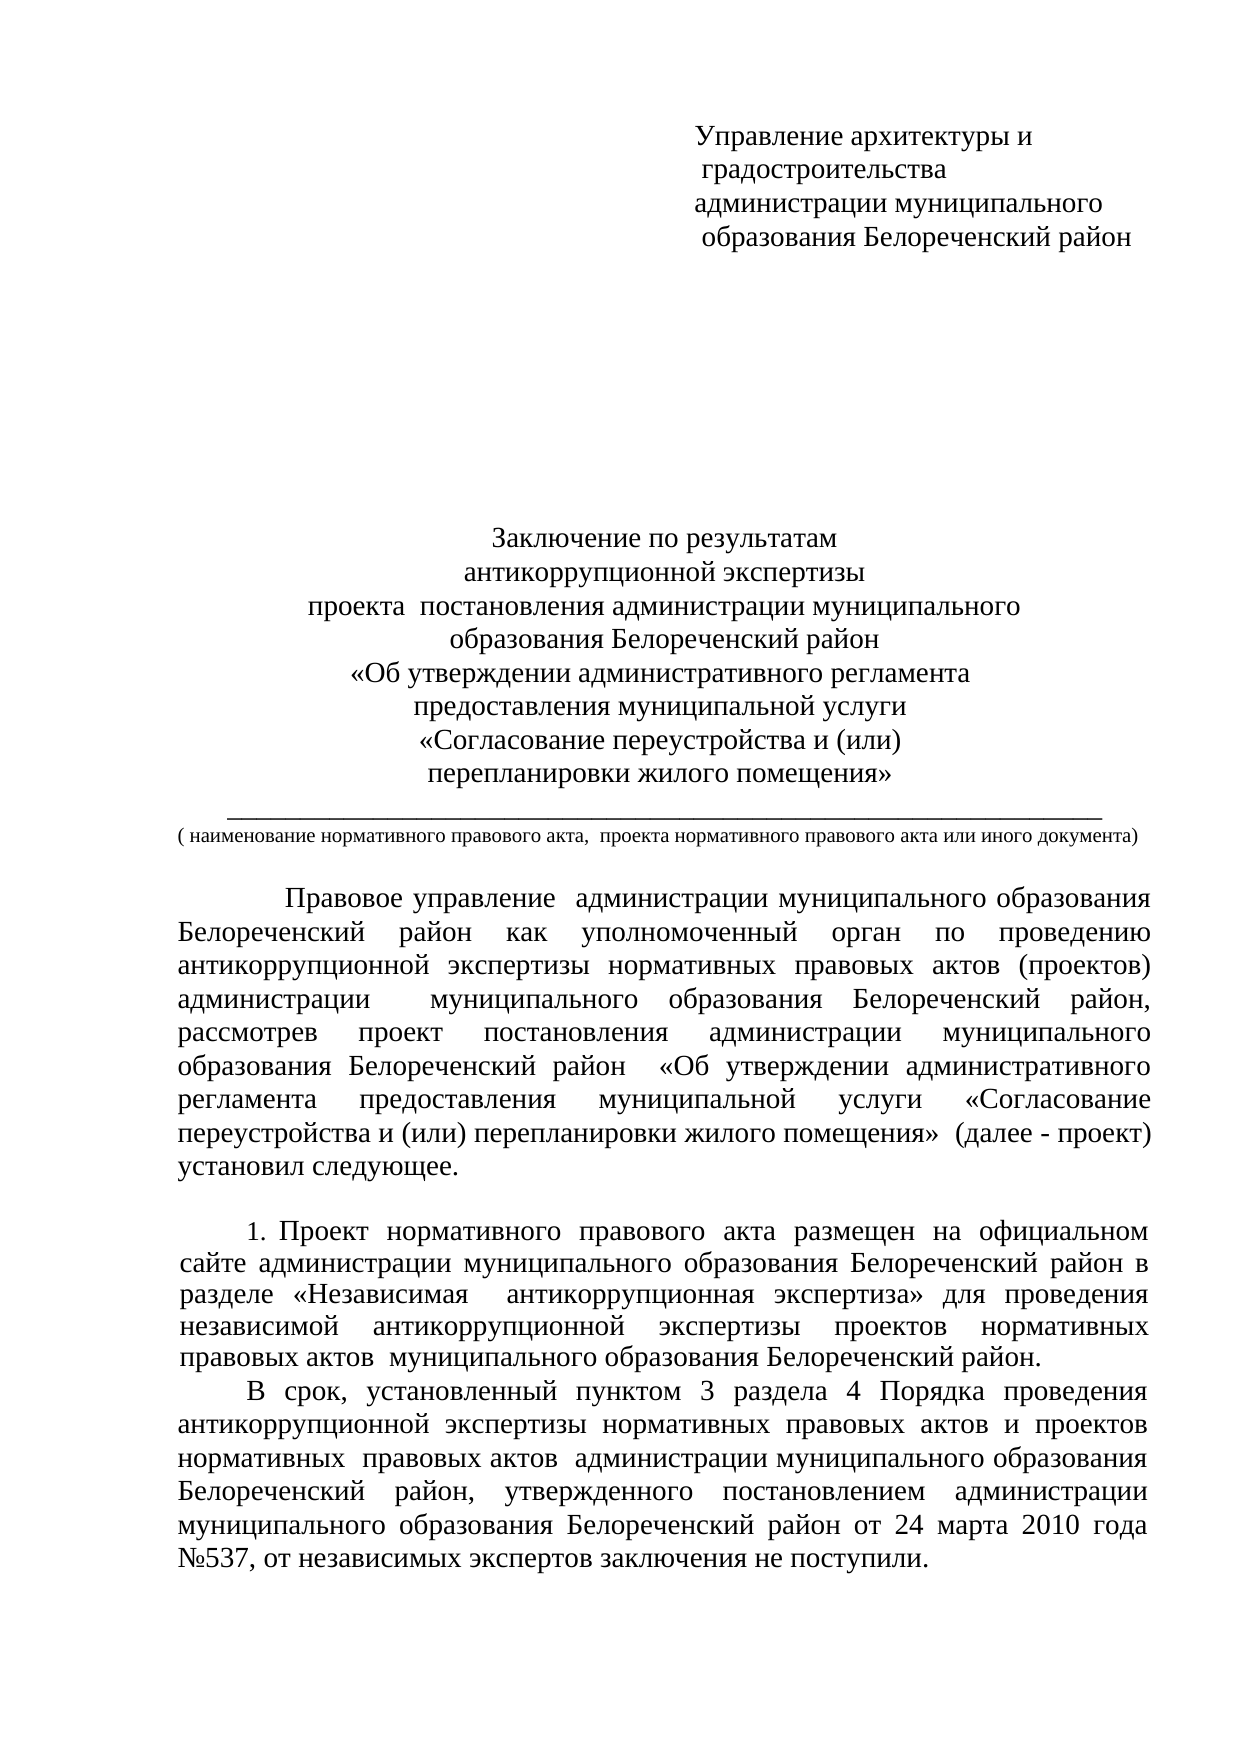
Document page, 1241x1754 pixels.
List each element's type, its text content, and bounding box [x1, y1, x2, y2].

list Проект нормативного правового акта размещен на официальном сайте администрации муниципального образования Белореченский район в разделе «Независимая антикоррупционная экспертиза» для проведения независимой антикоррупционной экспертизы проектов нормативных правовых актов муниципального образования Белореченский район. [179, 1216, 1149, 1373]
text Правовое управление администрации муниципального образования Белореченский район как уполномоченный орган по проведению антикоррупционной экспертизы нормативных правовых актов (проектов) администрации муниципального образования Белореченский район, рассмотрев проект постановления администрации муниципального образования Белореченский район «Об утверждении административного регламента предоставления муниципальной услуги «Согласование переустройства и (или) перепланировки жилого помещения» (далее - проект) установил следующее. [177, 847, 1152, 1182]
text образования Белореченский район [177, 621, 1152, 655]
text ( наименование нормативного правового акта, проекта нормативного правового акта или иного документа) [177, 823, 1152, 847]
text проекта постановления администрации муниципального [177, 588, 1152, 621]
text градостроительства [177, 152, 1152, 185]
text Управление архитектуры и [177, 118, 1152, 152]
table_header [271, 655, 1049, 789]
text ____________________________________________________________ [177, 789, 1152, 823]
text администрации муниципального [177, 185, 1152, 219]
text В срок, установленный пунктом 3 раздела 4 Порядка проведения антикоррупционной экспертизы нормативных правовых актов и проектов нормативных правовых актов администрации муниципального образования Белореченский район, утвержденного постановлением администрации муниципального образования Белореченский район от 24 марта 2010 года №537, от независимых экспертов заключения не поступили. [177, 1373, 1148, 1574]
text образования Белореченский район [177, 219, 1152, 252]
text антикоррупционной экспертизы [177, 554, 1152, 588]
text Заключение по результатам [177, 521, 1152, 554]
